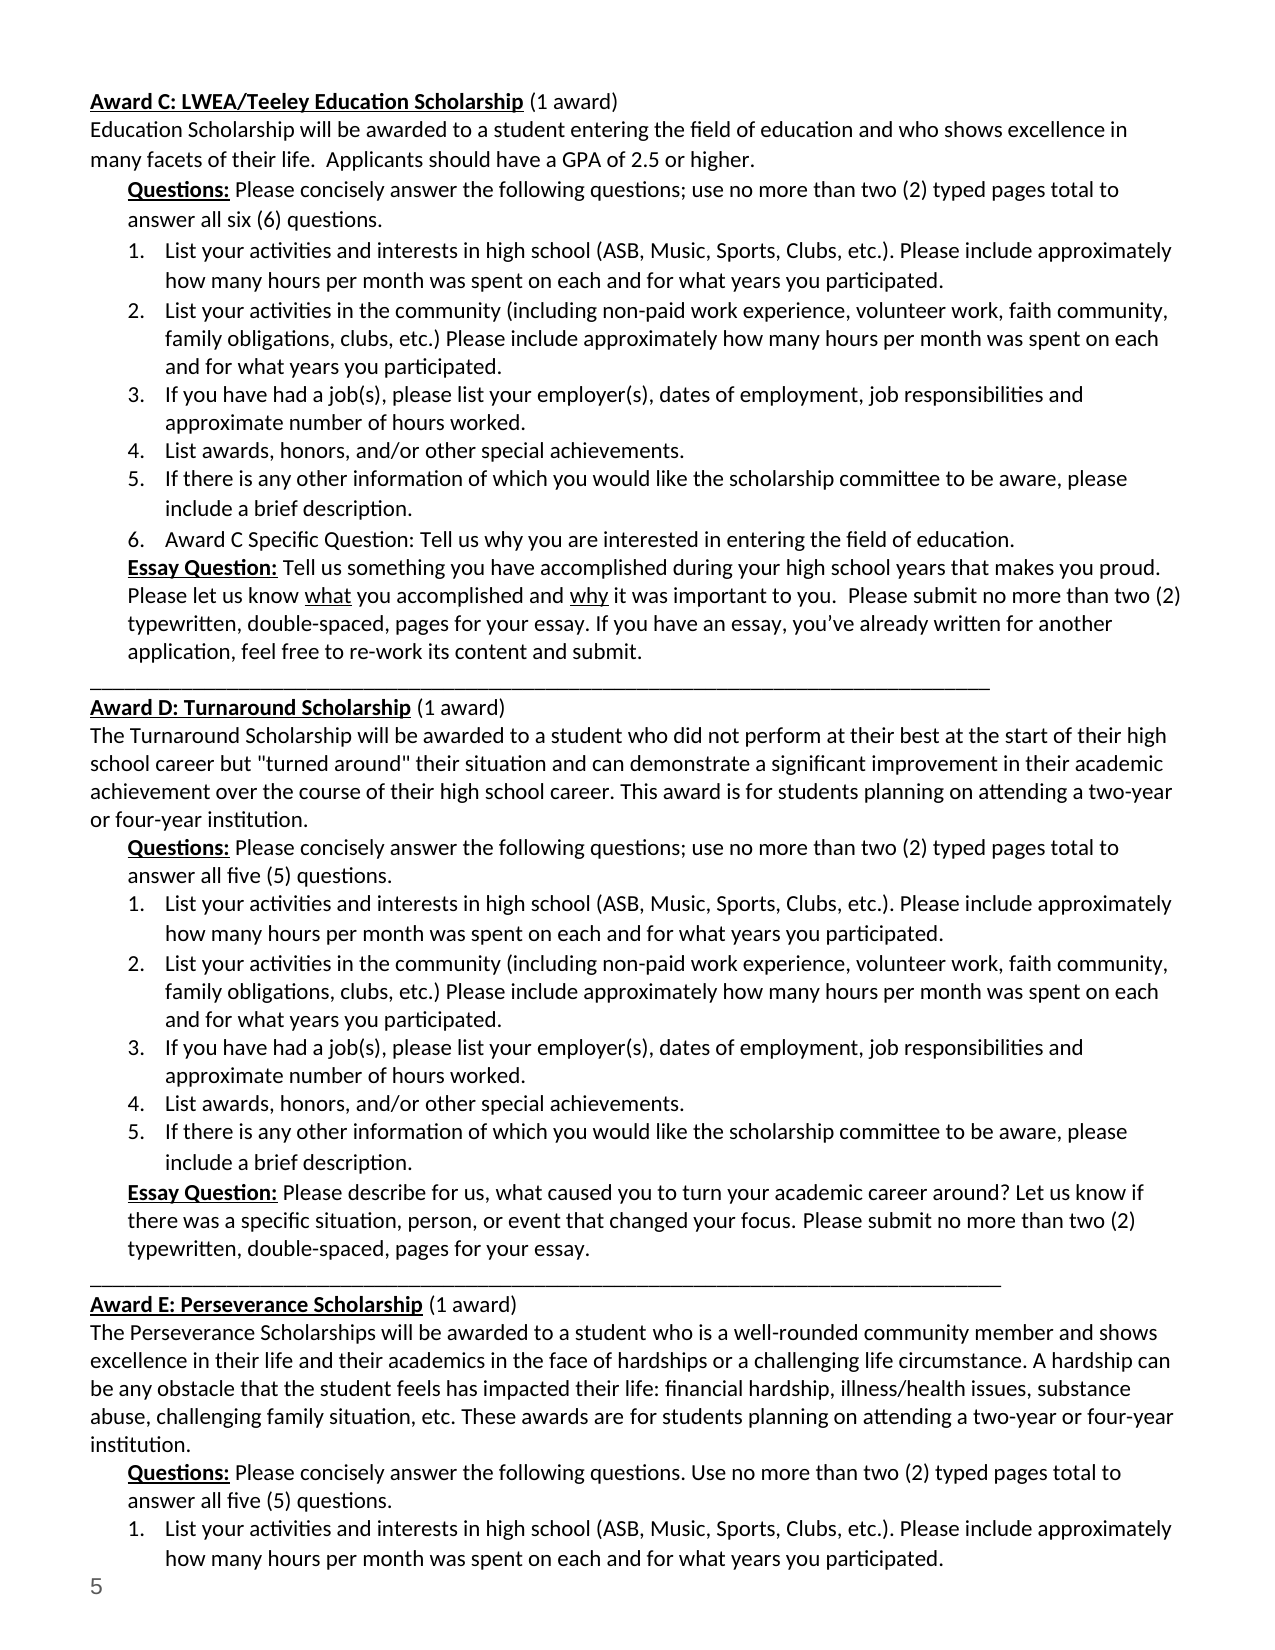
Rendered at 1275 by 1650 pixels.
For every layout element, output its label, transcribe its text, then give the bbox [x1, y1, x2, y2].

list List your activities and interests in high school (ASB, Music, Sports, Clubs, etc.). Please include approximately how many hours per month was spent on each and for what years you participated. [127, 236, 1185, 294]
text ________________________________________________________________________________ [90, 1262, 1185, 1290]
text Education Scholarship will be awarded to a student entering the field of education and who shows excellence in many facets of their life. Applicants should have a GPA of 2.5 or higher. [90, 115, 1185, 173]
list If there is any other information of which you would like the scholarship committee to be aware, please include a brief description. [127, 464, 1185, 522]
text Questions: Please concisely answer the following questions; use no more than two (2) typed pages total to [90, 175, 1185, 203]
text Award C: LWEA/Teeley Education Scholarship (1 award) [90, 87, 1185, 115]
text Award E: Perseverance Scholarship (1 award) [90, 1290, 1185, 1318]
text The Perseverance Scholarships will be awarded to a student who is a well-rounded community member and shows excellence in their life and their academics in the face of hardships or a challenging life circumstance. A hardship can be any obstacle that the student feels has impacted their life: financial hardship, illness/health issues, substance abuse, challenging family situation, etc. These awards are for students planning on attending a two-year or four-year institution. [90, 1318, 1185, 1458]
list List awards, honors, and/or other special achievements. [127, 436, 1185, 464]
text Essay Question: Tell us something you have accomplished during your high school years that makes you proud. Please let us know what you accomplished and why it was important to you. Please submit no more than two (2) typewritten, double-spaced, pages for your essay. If you have an essay, you’ve already written for another application, feel free to re-work its content and submit. [127, 553, 1185, 665]
text The Turnaround Scholarship will be awarded to a student who did not perform at their best at the start of their high school career but "turned around" their situation and can demonstrate a significant improvement in their academic achievement over the course of their high school career. This award is for students planning on attending a two-year or four-year institution. [90, 721, 1185, 833]
text Questions: Please concisely answer the following questions. Use no more than two (2) typed pages total to answer all five (5) questions. [127, 1458, 1185, 1514]
list Award C Specific Question: Tell us why you are interested in entering the field of education. [127, 525, 1185, 553]
list List your activities and interests in high school (ASB, Music, Sports, Clubs, etc.). Please include approximately how many hours per month was spent on each and for what years you participated. [127, 1514, 1185, 1572]
list If there is any other information of which you would like the scholarship committee to be aware, please include a brief description. [127, 1117, 1185, 1176]
list If you have had a job(s), please list your employer(s), dates of employment, job responsibilities and approximate number of hours worked. [127, 380, 1185, 436]
list List awards, honors, and/or other special achievements. [127, 1089, 1185, 1117]
text Essay Question: Please describe for us, what caused you to turn your academic career around? Let us know if there was a specific situation, person, or event that changed your focus. Please submit no more than two (2) typewritten, double-spaced, pages for your essay. [127, 1178, 1185, 1262]
text _______________________________________________________________________________ [90, 665, 1185, 693]
text Questions: Please concisely answer the following questions; use no more than two (2) typed pages total to answer all five (5) questions. [127, 833, 1185, 889]
list If you have had a job(s), please list your employer(s), dates of employment, job responsibilities and approximate number of hours worked. [127, 1033, 1185, 1089]
text answer all six (6) questions. [90, 206, 1185, 233]
list List your activities and interests in high school (ASB, Music, Sports, Clubs, etc.). Please include approximately how many hours per month was spent on each and for what years you participated. [127, 889, 1185, 947]
text Award D: Turnaround Scholarship (1 award) [90, 693, 1185, 721]
